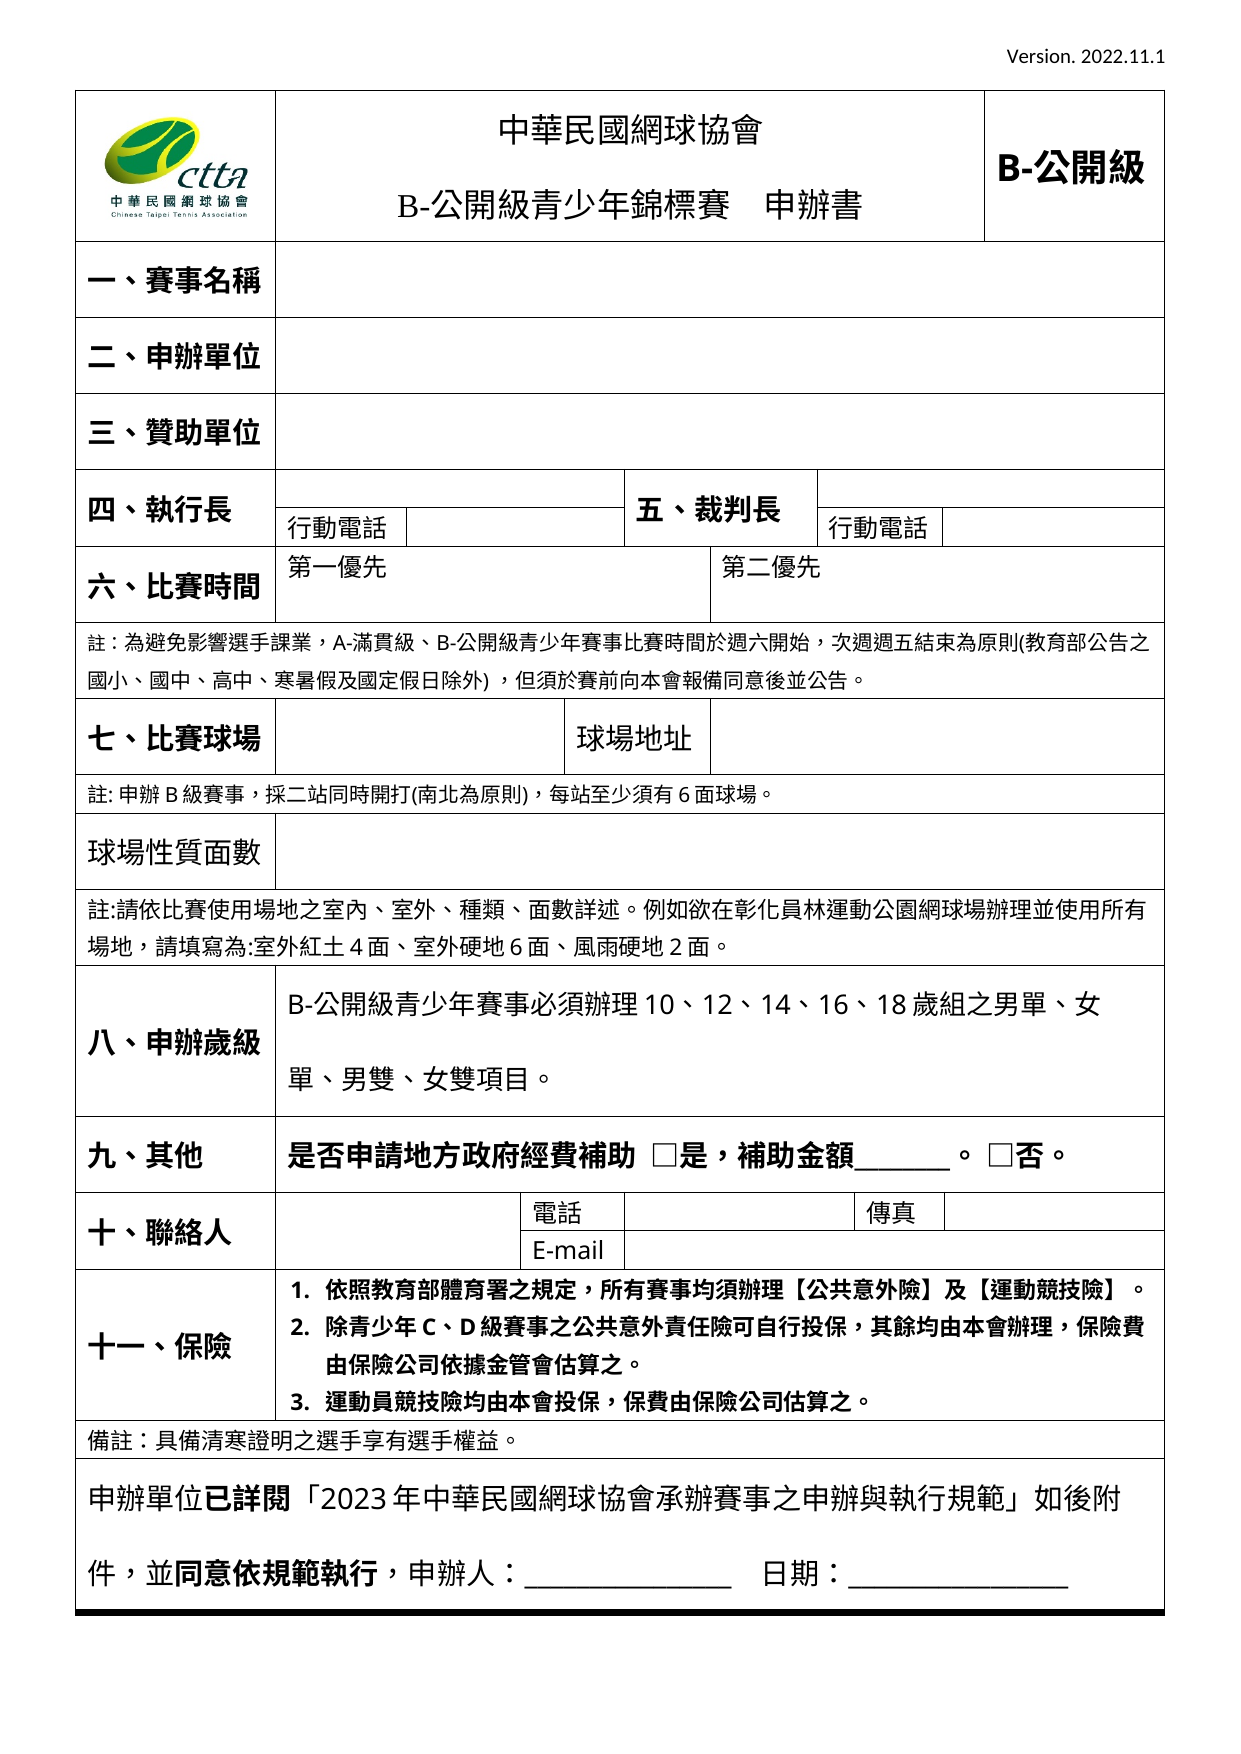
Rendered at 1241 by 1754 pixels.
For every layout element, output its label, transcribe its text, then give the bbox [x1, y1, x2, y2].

table_header 中華民國網球協會 B-公開級青少年錦標賽 申辦書 [276, 91, 984, 241]
table_header B-公開級 [985, 91, 1164, 241]
table_cell 第一優先 [276, 547, 710, 622]
table_cell 二、申辦單位 [76, 318, 275, 393]
table_cell 行動電話 [276, 508, 406, 546]
table_cell [276, 470, 624, 507]
table_cell [276, 318, 1164, 393]
table_cell [711, 699, 1164, 774]
table_cell 球場地址 [565, 699, 710, 774]
table_cell 十一、保險 [76, 1270, 275, 1420]
table_cell [818, 470, 1164, 507]
table_cell 註：為避免影響選手課業，A-滿貫級、B-公開級青少年賽事比賽時間於週六開始，次週週五結束為原則(教育部公告之國小、國中、高中、寒暑假及國定假日除外) ，但須於賽前向本會報備同意後並公告。 [76, 623, 1164, 698]
table_cell 備註：具備清寒證明之選手享有選手權益。 [76, 1421, 1164, 1458]
table_cell [625, 1193, 854, 1230]
table_cell 四、執行長 [76, 470, 275, 546]
picture [100, 111, 251, 220]
table_cell [407, 508, 624, 546]
table_cell 傳真 [855, 1193, 944, 1230]
table_cell 七、比賽球場 [76, 699, 275, 774]
table_cell [945, 1193, 1164, 1230]
table_cell [276, 814, 1164, 888]
table_cell 五、裁判長 [625, 470, 817, 546]
table_header [76, 91, 275, 241]
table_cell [76, 1459, 1164, 1609]
table_cell 依照教育部體育署之規定，所有賽事均須辦理【公共意外險】及【運動競技險】。 除青少年C、D級賽事之公共意外責任險可自行投保，其餘均由本會辦理，保險費由保險公司依據金管會估算之。 運動員競技險均由本會投保，保費由保險公司估算之。 [276, 1270, 1164, 1420]
table_cell [276, 394, 1164, 469]
table_cell 是否申請地方政府經費補助 □是，補助金額________。 □否。 [276, 1117, 1164, 1192]
table_cell 三、贊助單位 [76, 394, 275, 469]
table_cell 六、比賽時間 [76, 547, 275, 622]
table_cell 電話 [521, 1193, 624, 1230]
table_cell 註: 申辦B級賽事，採二站同時開打(南北為原則)，每站至少須有6面球場。 [76, 775, 1164, 812]
table_cell [276, 242, 1164, 317]
table_cell [943, 508, 1164, 546]
table_cell 第二優先 [711, 547, 1164, 622]
table_cell 行動電話 [818, 508, 942, 546]
table_cell E-mail [521, 1231, 624, 1269]
table_cell 十、聯絡人 [76, 1193, 275, 1269]
table_cell B-公開級青少年賽事必須辦理10、12、14、16、18歲組之男單、女單、男雙、女雙項目。 [276, 966, 1164, 1116]
table_cell 球場性質面數 [76, 814, 275, 888]
table_cell 一、賽事名稱 [76, 242, 275, 317]
table_cell [276, 1193, 520, 1269]
table_cell [276, 699, 564, 774]
table_cell 九、其他 [76, 1117, 275, 1192]
table_cell 八、申辦歲級 [76, 966, 275, 1116]
table_cell 註:請依比賽使用場地之室內、室外、種類、面數詳述。例如欲在彰化員林運動公園網球場辦理並使用所有場地，請填寫為:室外紅土4面、室外硬地6面、風雨硬地2面。 [76, 890, 1164, 964]
table_cell [625, 1231, 1164, 1269]
